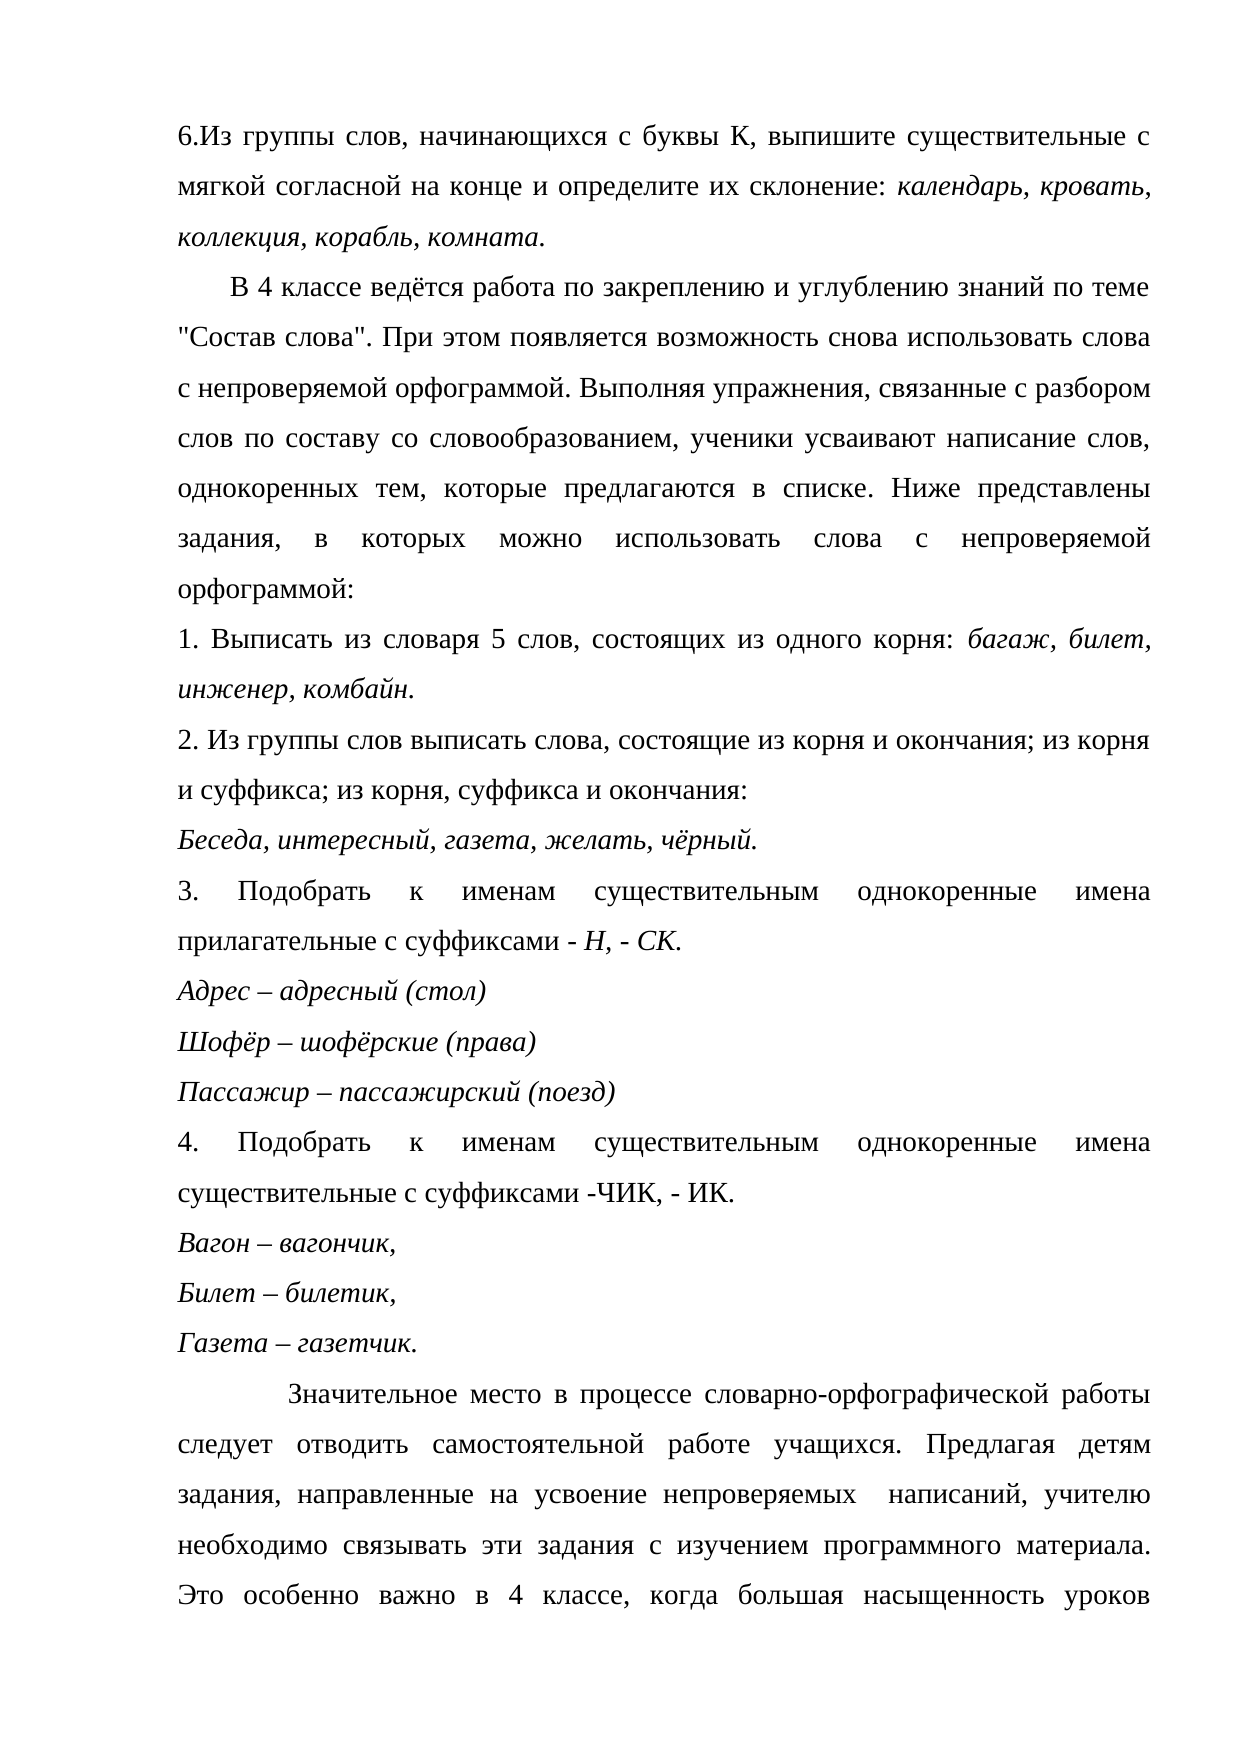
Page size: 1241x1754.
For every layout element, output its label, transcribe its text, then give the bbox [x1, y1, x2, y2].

text Газета – газетчик. [177, 1326, 1152, 1359]
text 4. Подобрать к именам существительным однокоренные имена существительные с суффиксами -ЧИК, - ИК. [177, 1124, 1152, 1208]
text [177, 1376, 1152, 1611]
text Адрес – адресный (стол) [177, 973, 1152, 1007]
text Пассажир – пассажирский (поезд) [177, 1074, 1152, 1108]
text Беседа, интересный, газета, желать, чёрный. [177, 822, 1152, 856]
text Вагон – вагончик, [177, 1225, 1152, 1258]
text 3. Подобрать к именам существительным однокоренные имена прилагательные с суффиксами - Н, - СК. [177, 873, 1152, 957]
text В 4 классе ведётся работа по закреплению и углублению знаний по теме "Состав слова". При этом появляется возможность снова использовать слова с непроверяемой орфограммой. Выполняя упражнения, связанные с разбором слов по составу со словообразованием, ученики усваивают написание слов, однокоренных тем, которые предлагаются в списке. Ниже представлены задания, в которых можно использовать слова с непроверяемой орфограммой: [177, 269, 1152, 604]
text Шофёр – шофёрские (права) [177, 1024, 1152, 1057]
text 2. Из группы слов выписать слова, состоящие из корня и окончания; из корня и суффикса; из корня, суффикса и окончания: [177, 722, 1152, 806]
text 1. Выписать из словаря 5 слов, состоящих из одного корня: багаж, билет, инженер, комбайн. [177, 621, 1152, 705]
text 6.Из группы слов, начинающихся с буквы К, выпишите существительные с мягкой согласной на конце и определите их склонение: календарь, кровать, коллекция, корабль, комната. [177, 118, 1152, 252]
text Билет – билетик, [177, 1275, 1152, 1309]
